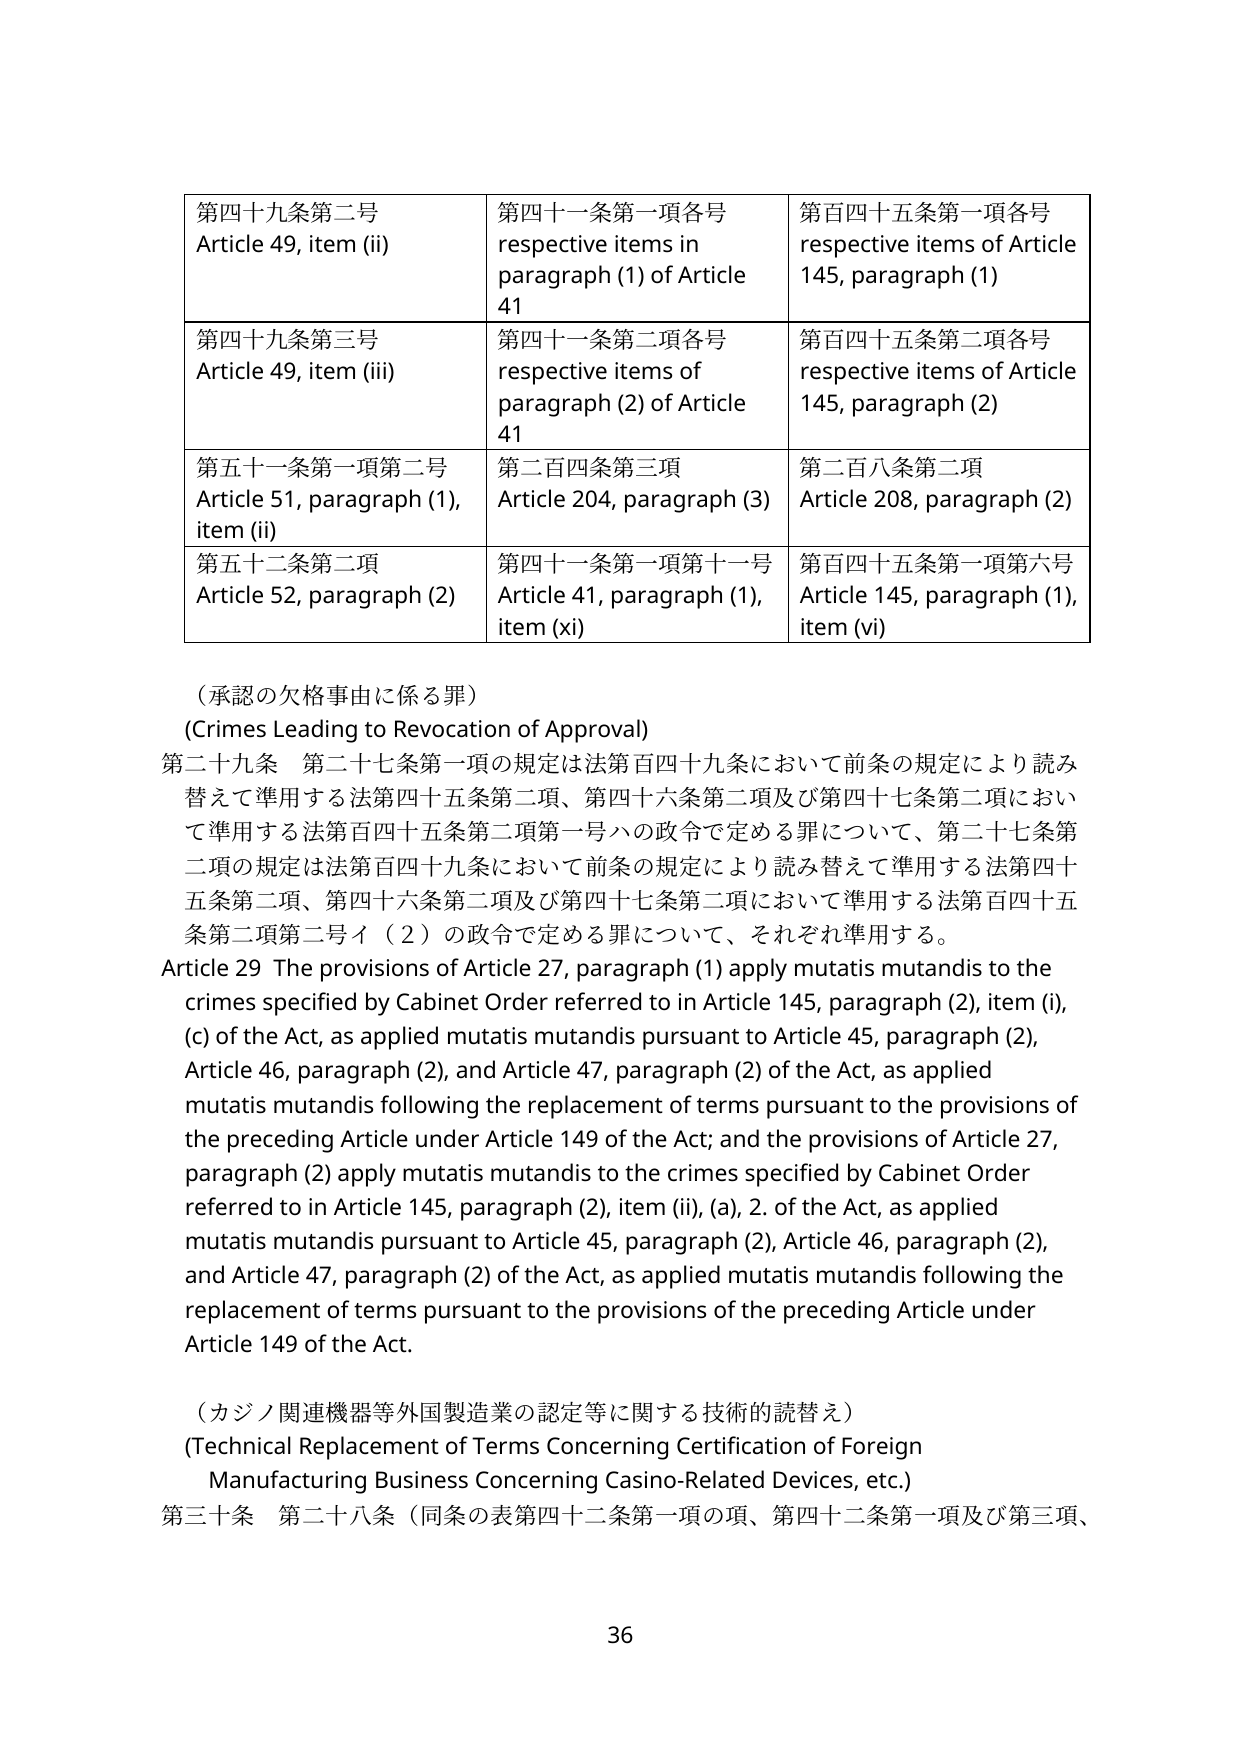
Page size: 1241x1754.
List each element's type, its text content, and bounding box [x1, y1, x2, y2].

text Article 29 The provisions of Article 27, paragraph (1) apply mutatis mutandis to the crimes specified by Cabinet Order referred to in Article 145, paragraph (2), item (i), (c) of the Act, as applied mutatis mutandis pursuant to Article 45, paragraph (2), Article 46, paragraph (2), and Article 47, paragraph (2) of the Act, as applied mutatis mutandis following the replacement of terms pursuant to the provisions of the preceding Article under Article 149 of the Act; and the provisions of Article 27, paragraph (2) apply mutatis mutandis to the crimes specified by Cabinet Order referred to in Article 145, paragraph (2), item (ii), (a), 2. of the Act, as applied mutatis mutandis pursuant to Article 45, paragraph (2), Article 46, paragraph (2), and Article 47, paragraph (2) of the Act, as applied mutatis mutandis following the replacement of terms pursuant to the provisions of the preceding Article under Article 149 of the Act. [161, 951, 1079, 1361]
table_cell 第二百八条第二項 Article 208, paragraph (2) [789, 450, 1089, 546]
table_cell 第四十九条第二号 Article 49, item (ii) [185, 195, 486, 321]
table_cell 第百四十五条第一項各号 respective items of Article 145, paragraph (1) [789, 195, 1089, 321]
text (Technical Replacement of Terms Concerning Certification of Foreign Manufacturing Business Concerning Casino-Related Devices, etc.) [184, 1429, 1079, 1497]
table_cell 第四十一条第二項各号 respective items of paragraph (2) of Article 41 [487, 323, 788, 449]
table_cell 第百四十五条第一項第六号 Article 145, paragraph (1), item (vi) [789, 547, 1089, 642]
table_cell 第四十一条第一項各号 respective items in paragraph (1) of Article 41 [487, 195, 788, 321]
table_cell 第四十一条第一項第十一号 Article 41, paragraph (1), item (xi) [487, 547, 788, 642]
table_cell 第五十二条第二項 Article 52, paragraph (2) [185, 547, 486, 642]
table_cell 第五十一条第一項第二号 Article 51, paragraph (1), item (ii) [185, 450, 486, 546]
text 第二十九条 第二十七条第一項の規定は法第百四十九条において前条の規定により読み替えて準用する法第四十五条第二項、第四十六条第二項及び第四十七条第二項において準用する法第百四十五条第二項第一号ハの政令で定める罪について、第二十七条第二項の規定は法第百四十九条において前条の規定により読み替えて準用する法第四十五条第二項、第四十六条第二項及び第四十七条第二項において準用する法第百四十五条第二項第二号イ（２）の政令で定める罪について、それぞれ準用する。 [161, 746, 1079, 951]
text (Crimes Leading to Revocation of Approval) [184, 711, 1079, 746]
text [161, 1497, 1079, 1531]
table_cell 第四十九条第三号 Article 49, item (iii) [185, 323, 486, 449]
text （カジノ関連機器等外国製造業の認定等に関する技術的読替え） [184, 1395, 1079, 1429]
table_cell 第百四十五条第二項各号 respective items of Article 145, paragraph (2) [789, 323, 1089, 449]
text （承認の欠格事由に係る罪） [184, 677, 1079, 711]
table_cell 第二百四条第三項 Article 204, paragraph (3) [487, 450, 788, 546]
